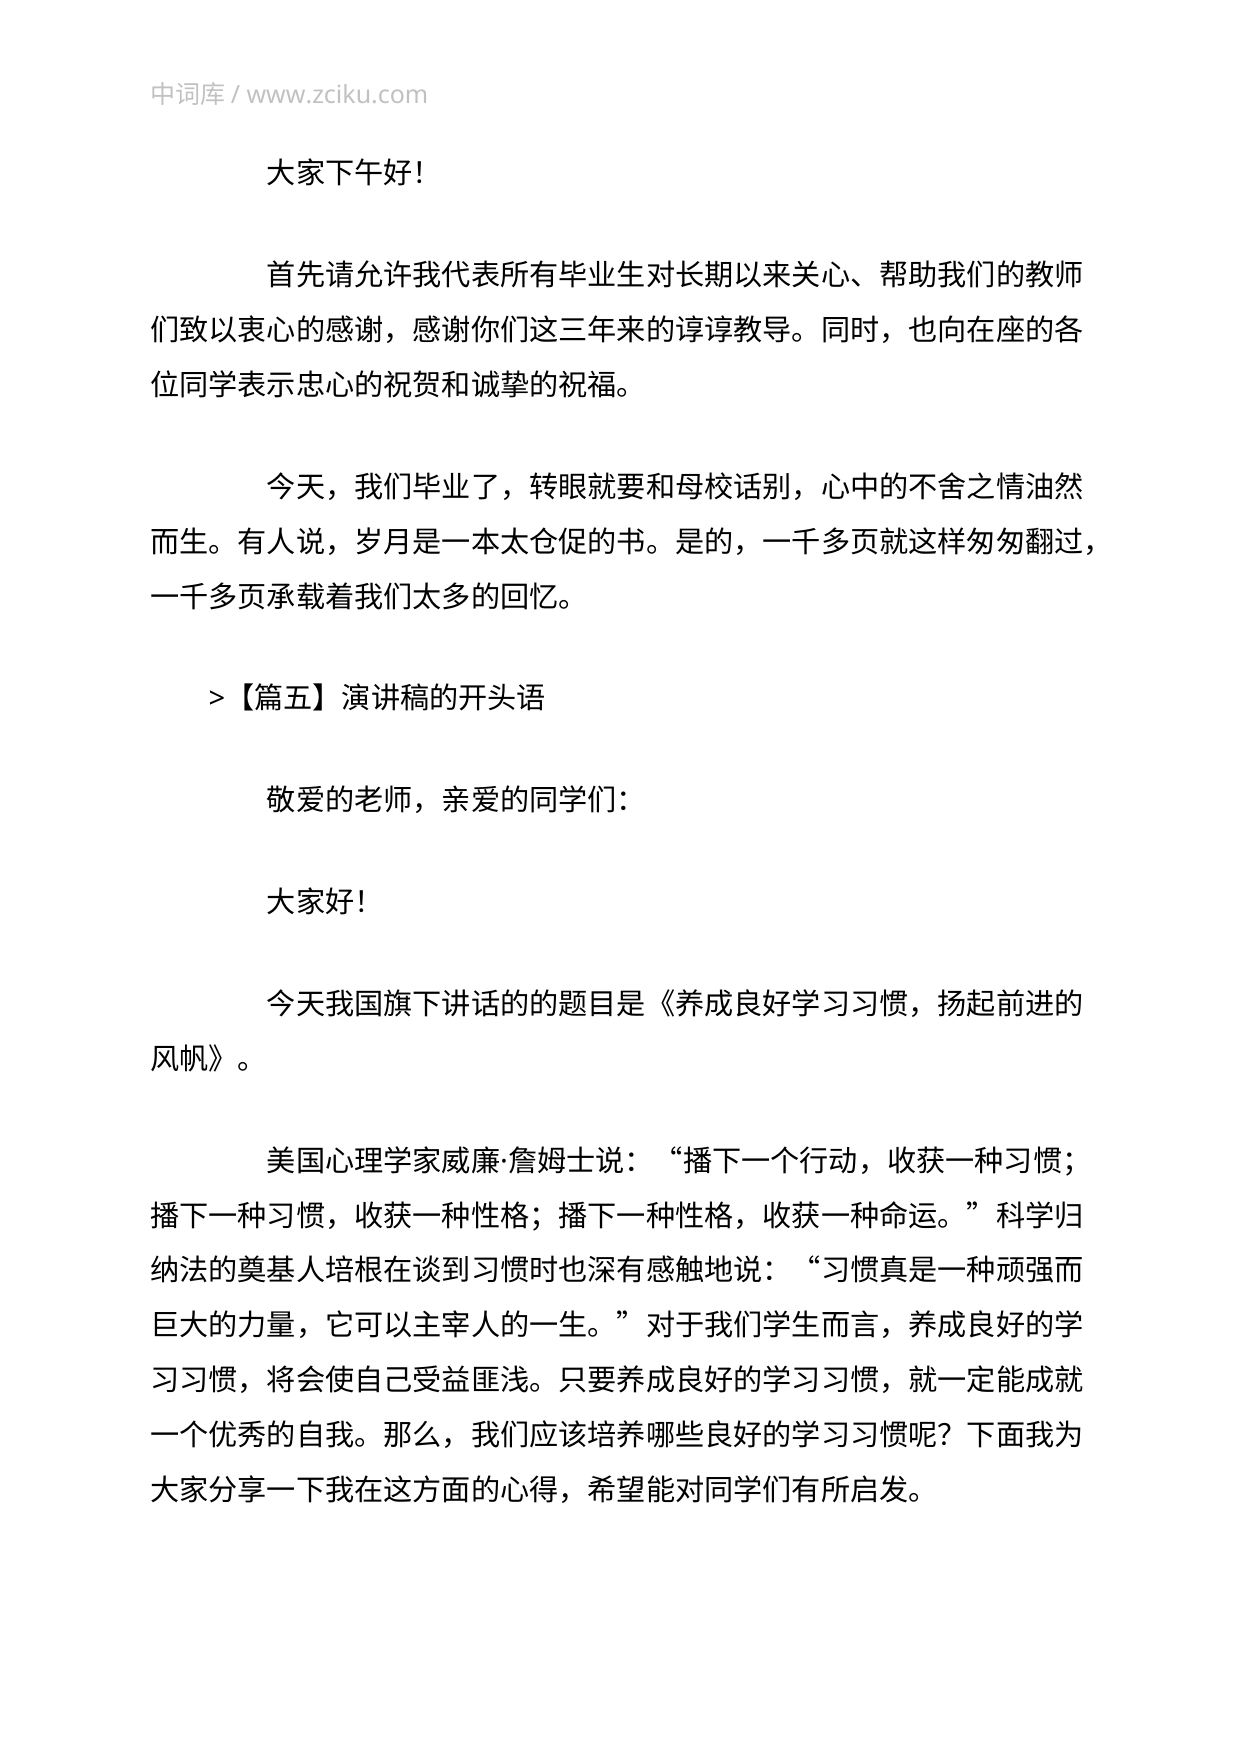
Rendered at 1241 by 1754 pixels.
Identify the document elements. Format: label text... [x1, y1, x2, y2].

text 今天，我们毕业了，转眼就要和母校话别，心中的不舍之情油然而生。有人说，岁月是一本太仓促的书。是的，一千多页就这样匆匆翻过，一千多页承载着我们太多的回忆。 [150, 463, 1090, 615]
text >【篇五】演讲稿的开头语 [150, 675, 1090, 717]
text 大家好！ [150, 879, 1090, 921]
text 首先请允许我代表所有毕业生对长期以来关心、帮助我们的教师们致以衷心的感谢，感谢你们这三年来的谆谆教导。同时，也向在座的各位同学表示忠心的祝贺和诚挚的祝福。 [150, 252, 1090, 404]
text 大家下午好！ [150, 150, 1090, 192]
text 今天我国旗下讲话的的题目是《养成良好学习习惯，扬起前进的风帆》。 [150, 980, 1090, 1078]
text 敬爱的老师，亲爱的同学们： [150, 777, 1090, 819]
text 美国心理学家威廉·詹姆士说：“播下一个行动，收获一种习惯；播下一种习惯，收获一种性格；播下一种性格，收获一种命运。”科学归纳法的奠基人培根在谈到习惯时也深有感触地说：“习惯真是一种顽强而巨大的力量，它可以主宰人的一生。”对于我们学生而言，养成良好的学习习惯，将会使自己受益匪浅。只要养成良好的学习习惯，就一定能成就一个优秀的自我。那么，我们应该培养哪些良好的学习习惯呢？下面我为大家分享一下我在这方面的心得，希望能对同学们有所启发。 [150, 1137, 1090, 1509]
